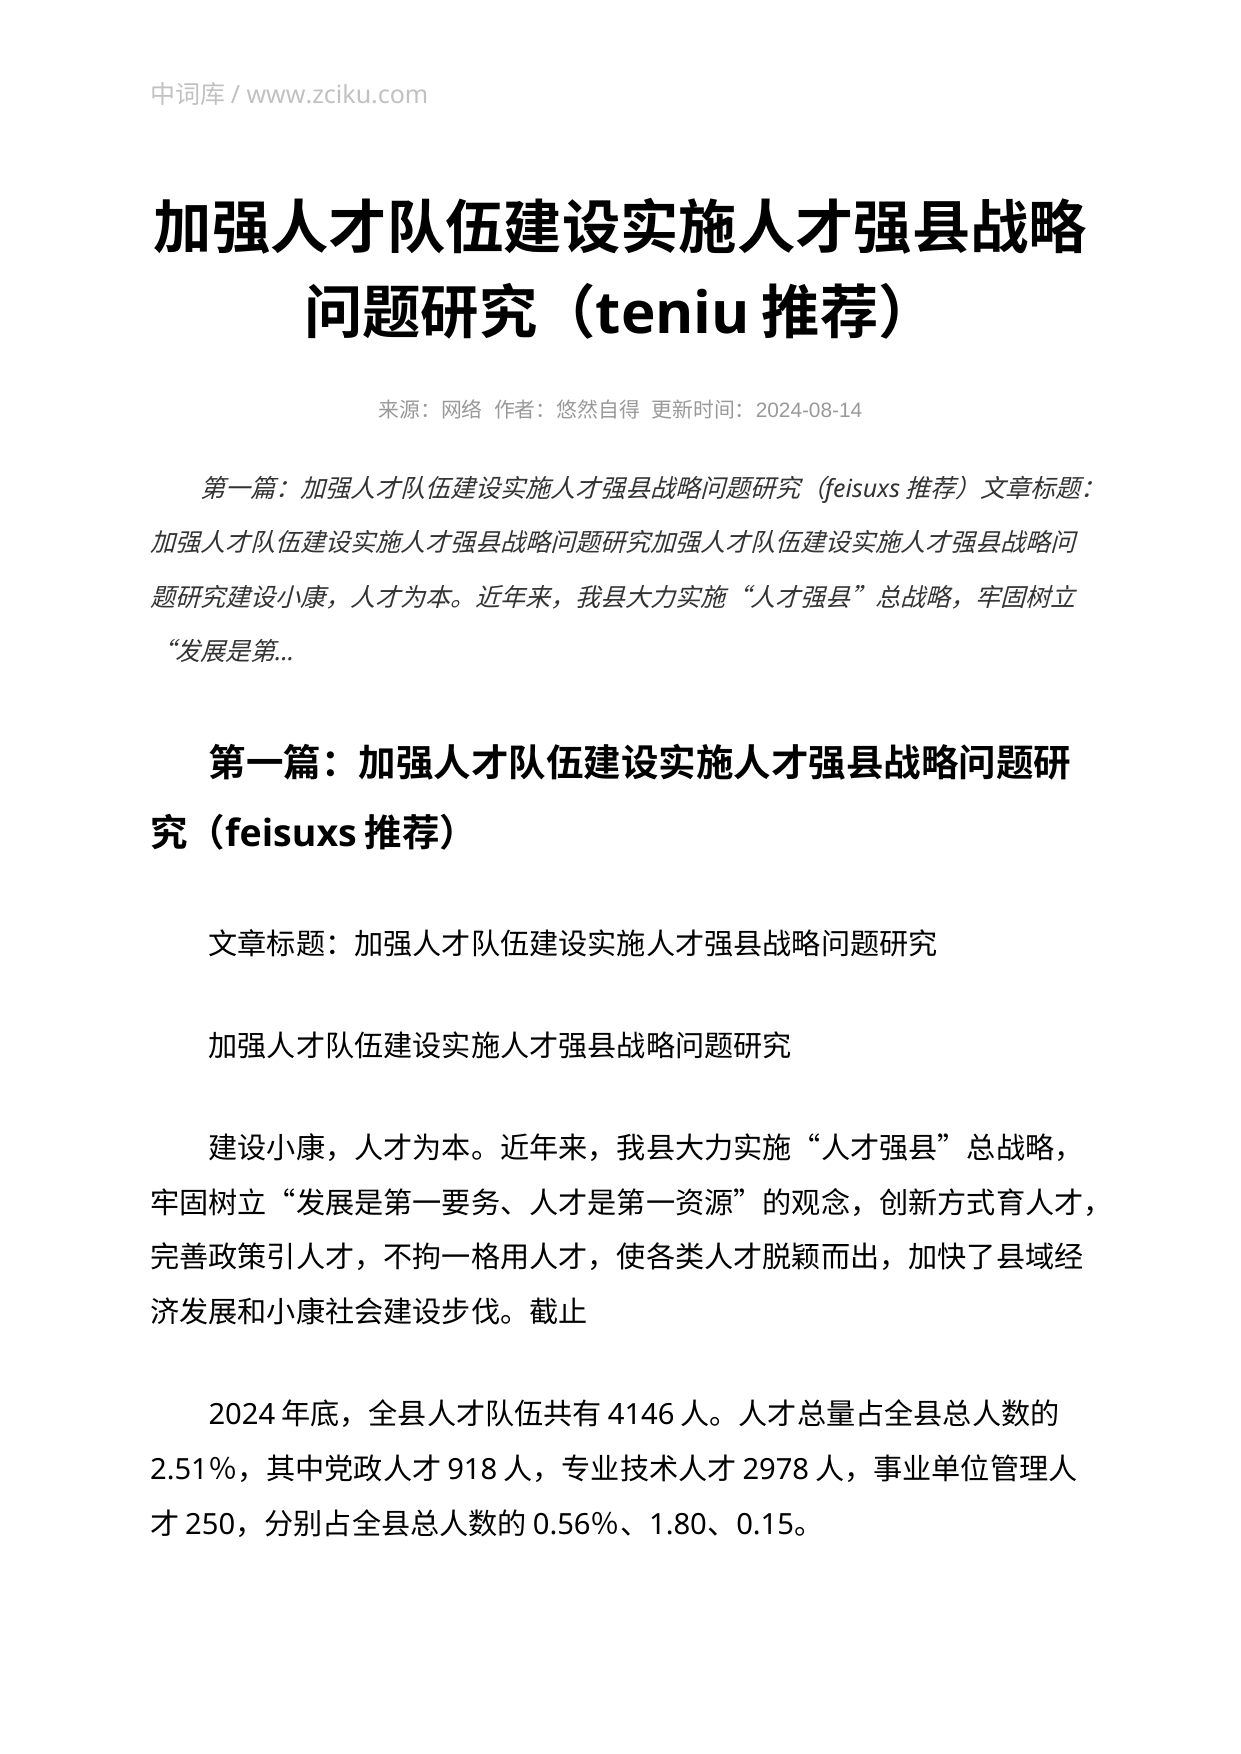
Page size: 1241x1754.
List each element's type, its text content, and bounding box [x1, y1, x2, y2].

text 建设小康，人才为本。近年来，我县大力实施“人才强县”总战略，牢固树立“发展是第一要务、人才是第一资源”的观念，创新方式育人才，完善政策引人才，不拘一格用人才，使各类人才脱颖而出，加快了县域经济发展和小康社会建设步伐。截止 [150, 1124, 1090, 1331]
text 第一篇：加强人才队伍建设实施人才强县战略问题研究（feisuxs推荐）文章标题：加强人才队伍建设实施人才强县战略问题研究加强人才队伍建设实施人才强县战略问题研究建设小康，人才为本。近年来，我县大力实施“人才强县”总战略，牢固树立“发展是第... [150, 468, 1090, 668]
text 加强人才队伍建设实施人才强县战略问题研究 [150, 1022, 1090, 1065]
subtitle 加强人才队伍建设实施人才强县战略问题研究（teniu推荐） [150, 181, 1090, 351]
text 文章标题：加强人才队伍建设实施人才强县战略问题研究 [150, 921, 1090, 963]
text 来源：网络 作者：悠然自得 更新时间：2024-08-14 [150, 397, 1090, 421]
text 2024年底，全县人才队伍共有4146人。人才总量占全县总人数的2.51％，其中党政人才918人，专业技术人才2978人，事业单位管理人才250，分别占全县总人数的0.56％、1.80、0.15。 [150, 1391, 1090, 1543]
text 第一篇：加强人才队伍建设实施人才强县战略问题研究（feisuxs推荐） [150, 733, 1090, 858]
